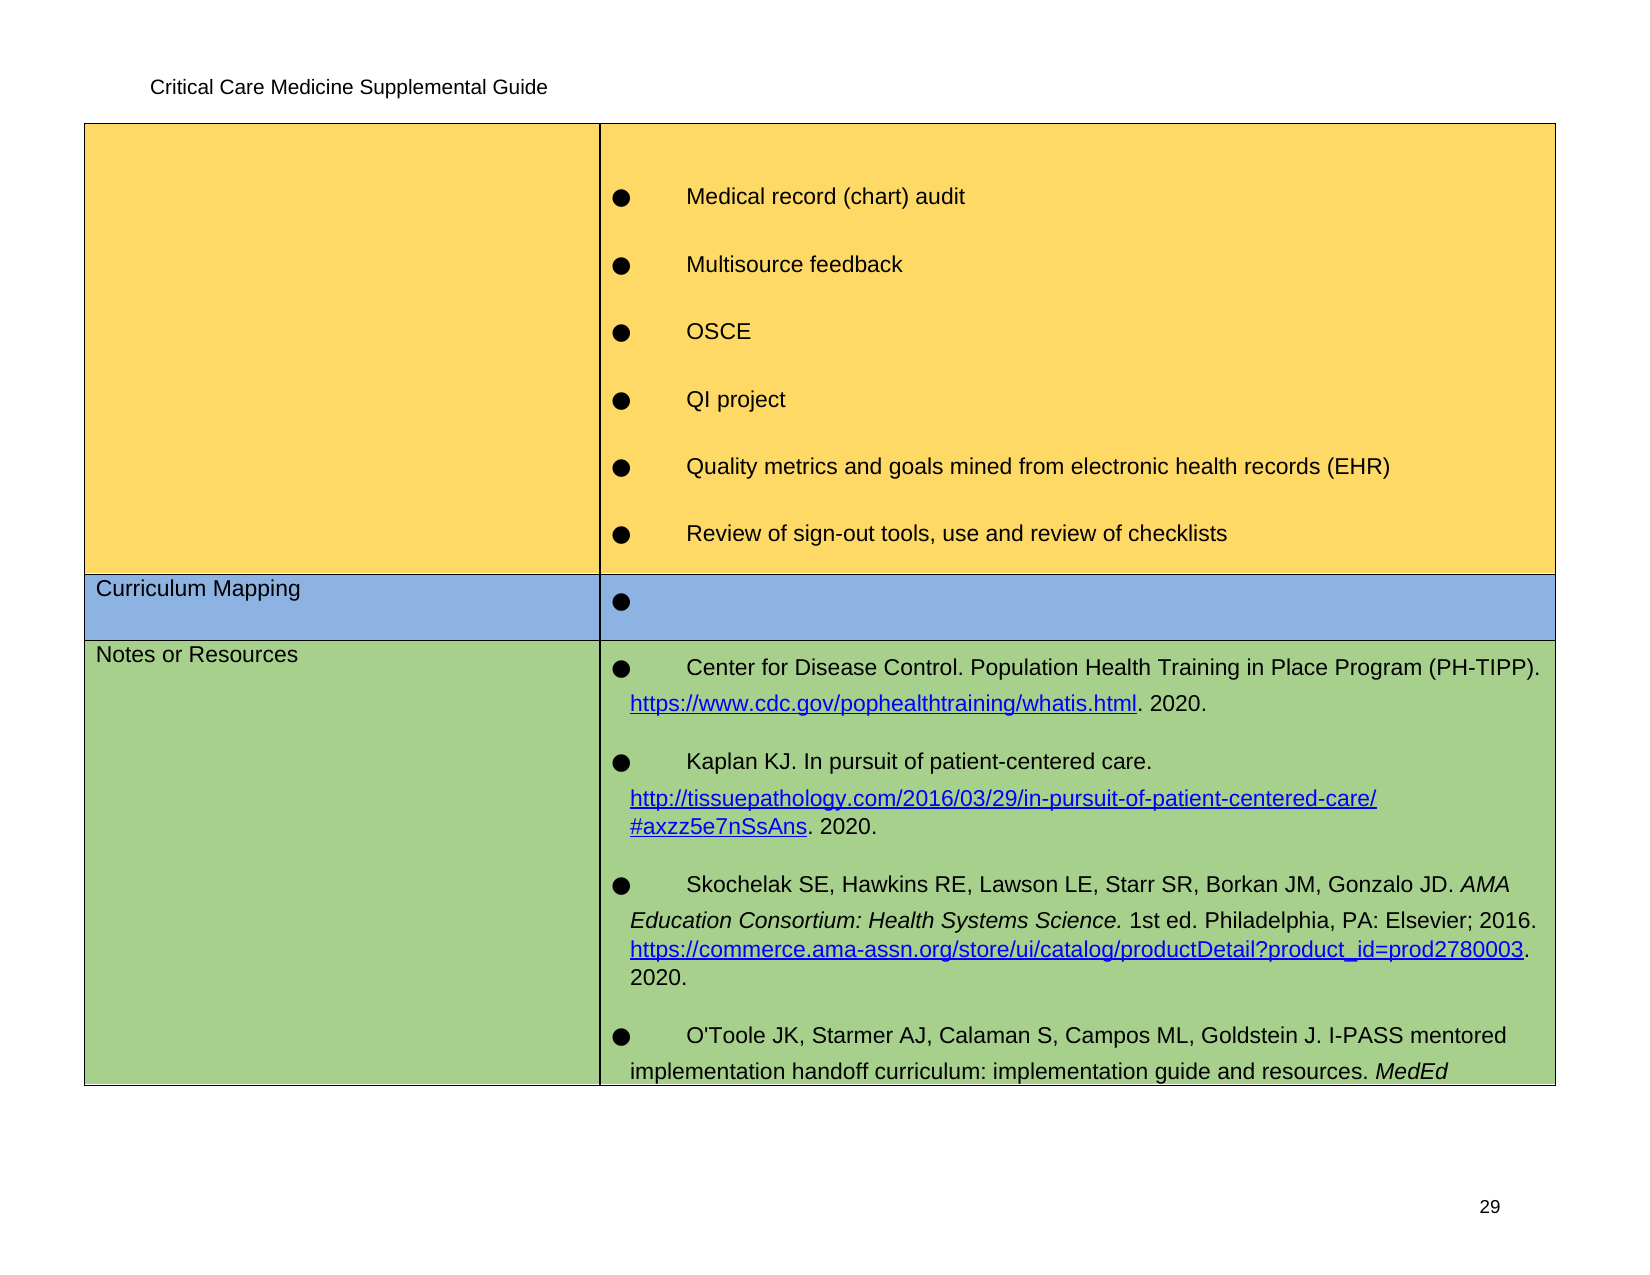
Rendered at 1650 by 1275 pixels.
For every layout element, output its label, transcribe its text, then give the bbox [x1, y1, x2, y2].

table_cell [85, 124, 599, 573]
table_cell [601, 124, 1555, 573]
table_cell Notes or Resources [85, 641, 599, 1084]
table_cell Curriculum Mapping [85, 575, 599, 640]
table_cell [601, 575, 1555, 640]
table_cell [601, 641, 1555, 1084]
